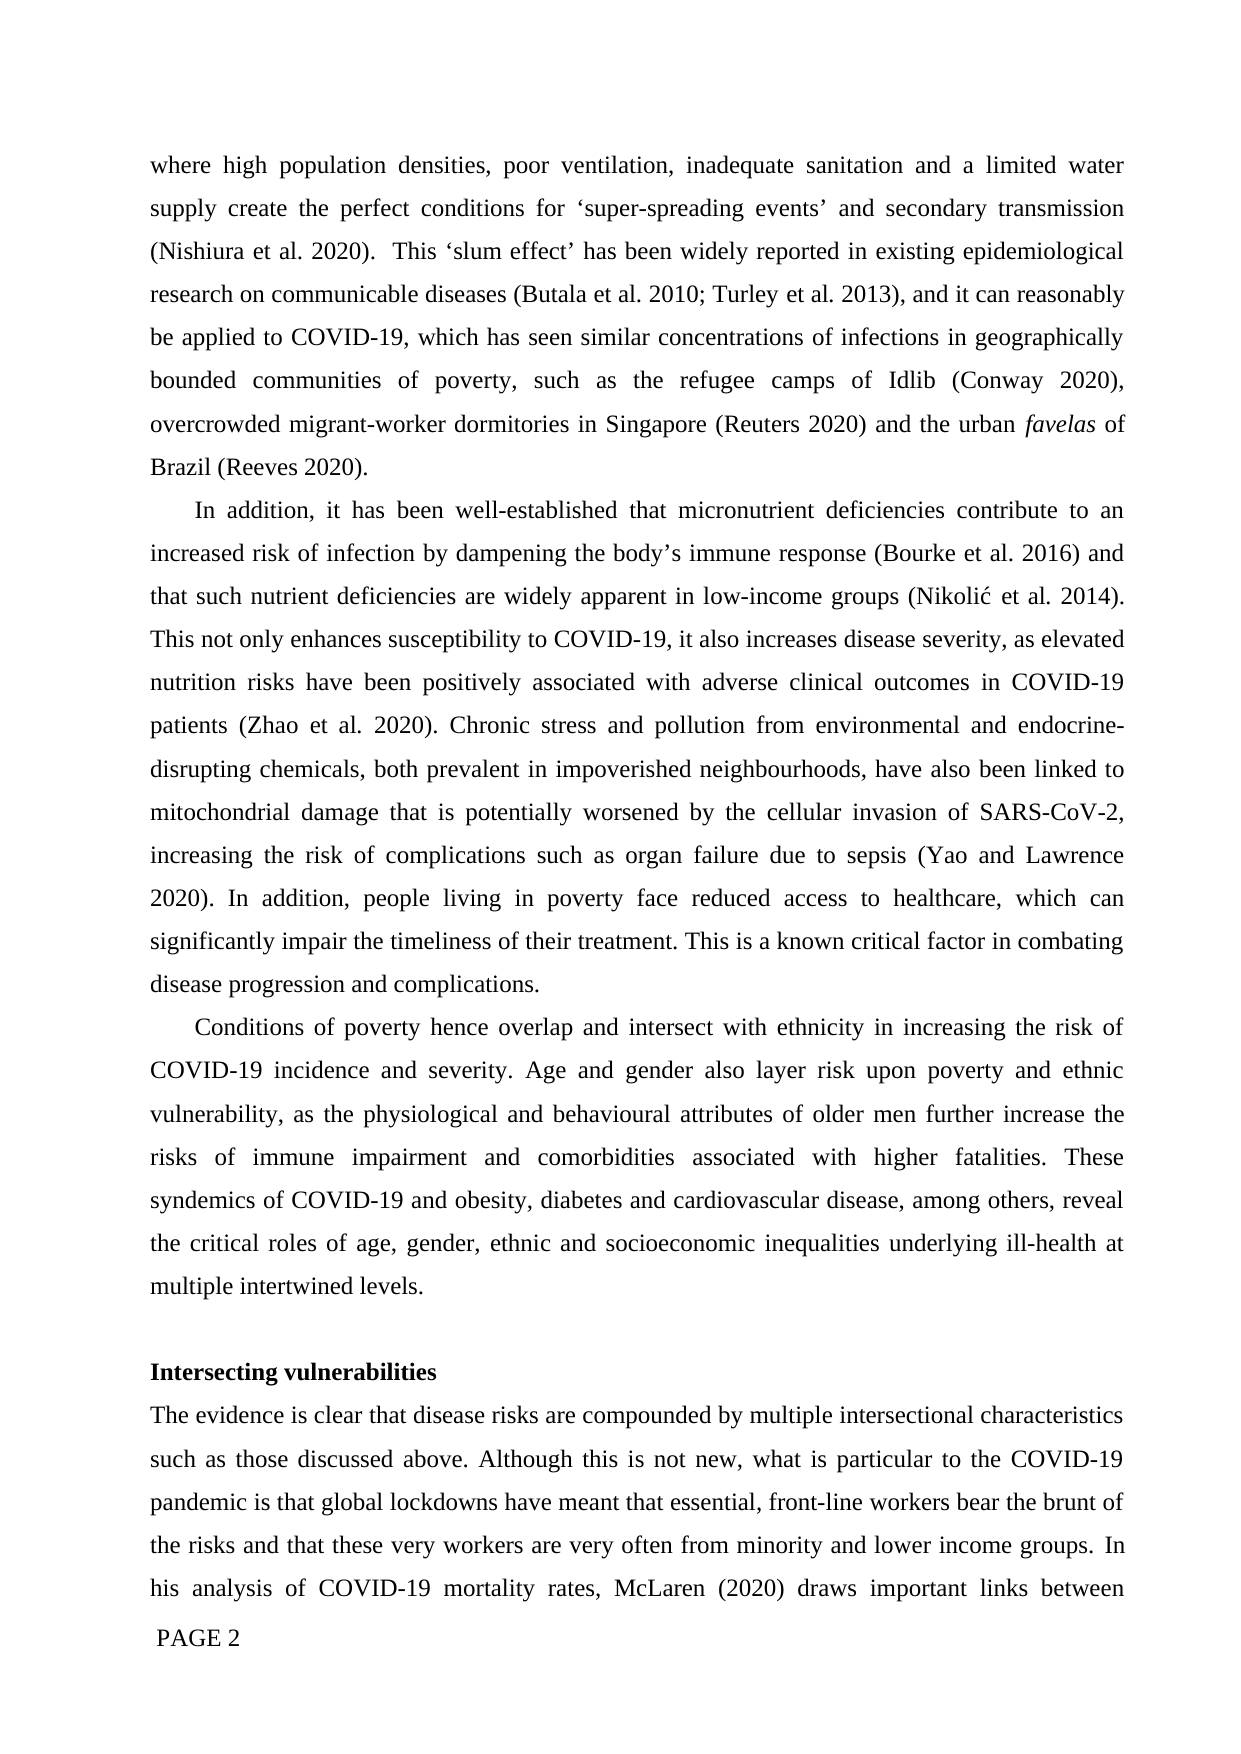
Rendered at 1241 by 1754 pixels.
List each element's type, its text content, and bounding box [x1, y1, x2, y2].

text Intersecting vulnerabilities [150, 1357, 1125, 1386]
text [150, 150, 1125, 481]
text In addition, it has been well-established that micronutrient deficiencies contribute to an increased risk of infection by dampening the body’s immune response (Bourke et al. 2016) and that such nutrient deficiencies are widely apparent in low-income groups (Nikolić et al. 2014). This not only enhances susceptibility to COVID-19, it also increases disease severity, as elevated nutrition risks have been positively associated with adverse clinical outcomes in COVID-19 patients (Zhao et al. 2020). Chronic stress and pollution from environmental and endocrine-disrupting chemicals, both prevalent in impoverished neighbourhoods, have also been linked to mitochondrial damage that is potentially worsened by the cellular invasion of SARS-CoV-2, increasing the risk of complications such as organ failure due to sepsis (Yao and Lawrence 2020). In addition, people living in poverty face reduced access to healthcare, which can significantly impair the timeliness of their treatment. This is a known critical factor in combating disease progression and complications. [150, 495, 1125, 998]
text Conditions of poverty hence overlap and intersect with ethnicity in increasing the risk of COVID-19 incidence and severity. Age and gender also layer risk upon poverty and ethnic vulnerability, as the physiological and behavioural attributes of older men further increase the risks of immune impairment and comorbidities associated with higher fatalities. These syndemics of COVID-19 and obesity, diabetes and cardiovascular disease, among others, reveal the critical roles of age, gender, ethnic and socioeconomic inequalities underlying ill-health at multiple intertwined levels. [150, 1012, 1125, 1300]
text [150, 1401, 1125, 1602]
